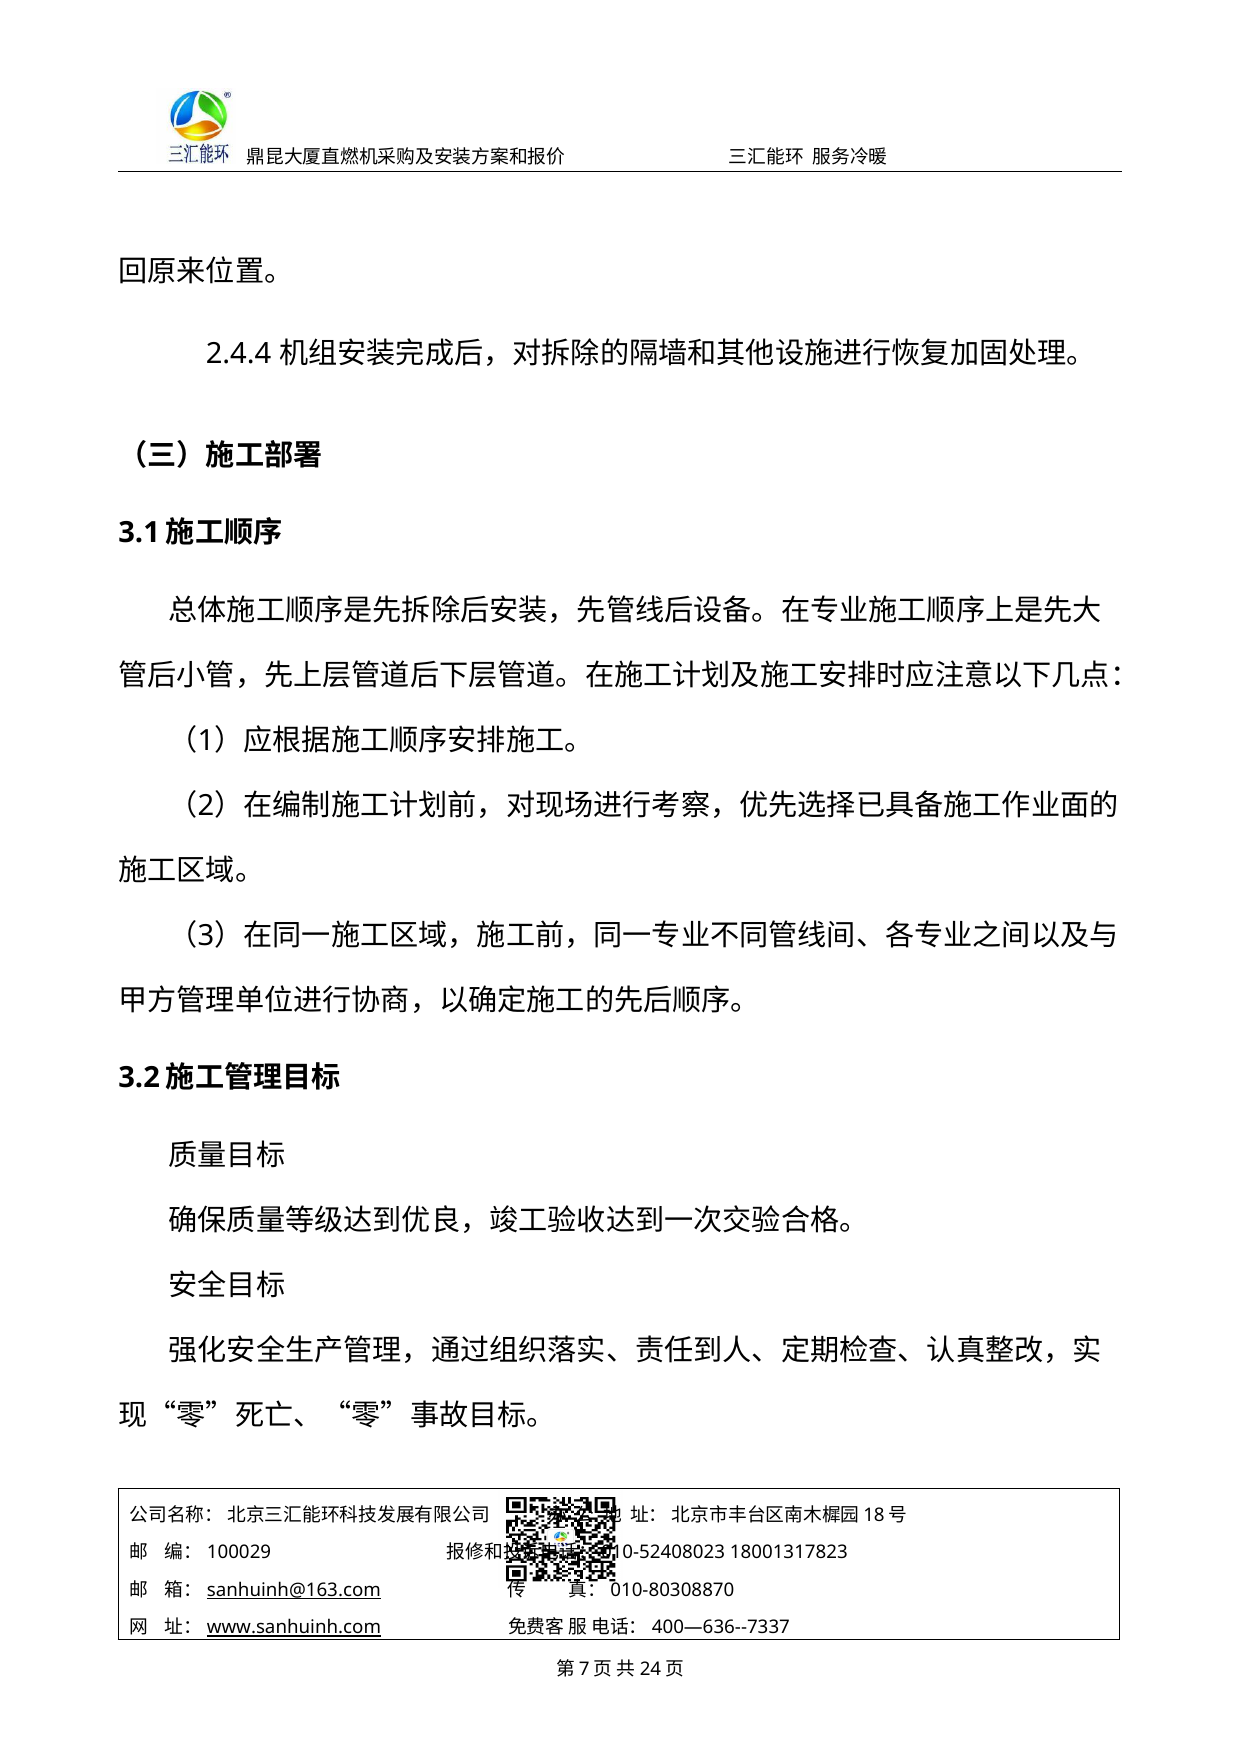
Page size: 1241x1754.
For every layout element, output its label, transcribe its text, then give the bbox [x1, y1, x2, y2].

text 确保质量等级达到优良，竣工验收达到一次交验合格。 [118, 1185, 1122, 1250]
text （2）在编制施工计划前，对现场进行考察，优先选择已具备施工作业面的施工区域。 [118, 770, 1122, 900]
text 总体施工顺序是先拆除后安装，先管线后设备。在专业施工顺序上是先大管后小管，先上层管道后下层管道。在施工计划及施工安排时应注意以下几点： [118, 575, 1122, 705]
subtitle 3.1施工顺序 [118, 498, 1122, 563]
picture [155, 88, 237, 164]
subtitle 3.2施工管理目标 [118, 1043, 1122, 1108]
text 安全目标 [118, 1250, 1122, 1315]
text 强化安全生产管理，通过组织落实、责任到人、定期检查、认真整改，实现“零”死亡、“零”事故目标。 [118, 1315, 1122, 1445]
text （3）在同一施工区域，施工前，同一专业不同管线间、各专业之间以及与甲方管理单位进行协商，以确定施工的先后顺序。 [118, 900, 1122, 1030]
subtitle （三）施工部署 [118, 420, 1122, 485]
list 2.4.4 机组安装完成后，对拆除的隔墙和其他设施进行恢复加固处理。 [118, 318, 1122, 383]
picture [497, 1490, 624, 1588]
text （1）应根据施工顺序安排施工。 [118, 705, 1122, 770]
text 质量目标 [118, 1120, 1122, 1185]
list 2.4.3 搬运机组时，需要把原机组拆卸通过设备出入口吊出机房，在地面临时安放，新机组吊入机房并移位到靠里侧设备基础上，再将现有机组吊装回原来位置。 [118, 237, 1122, 302]
